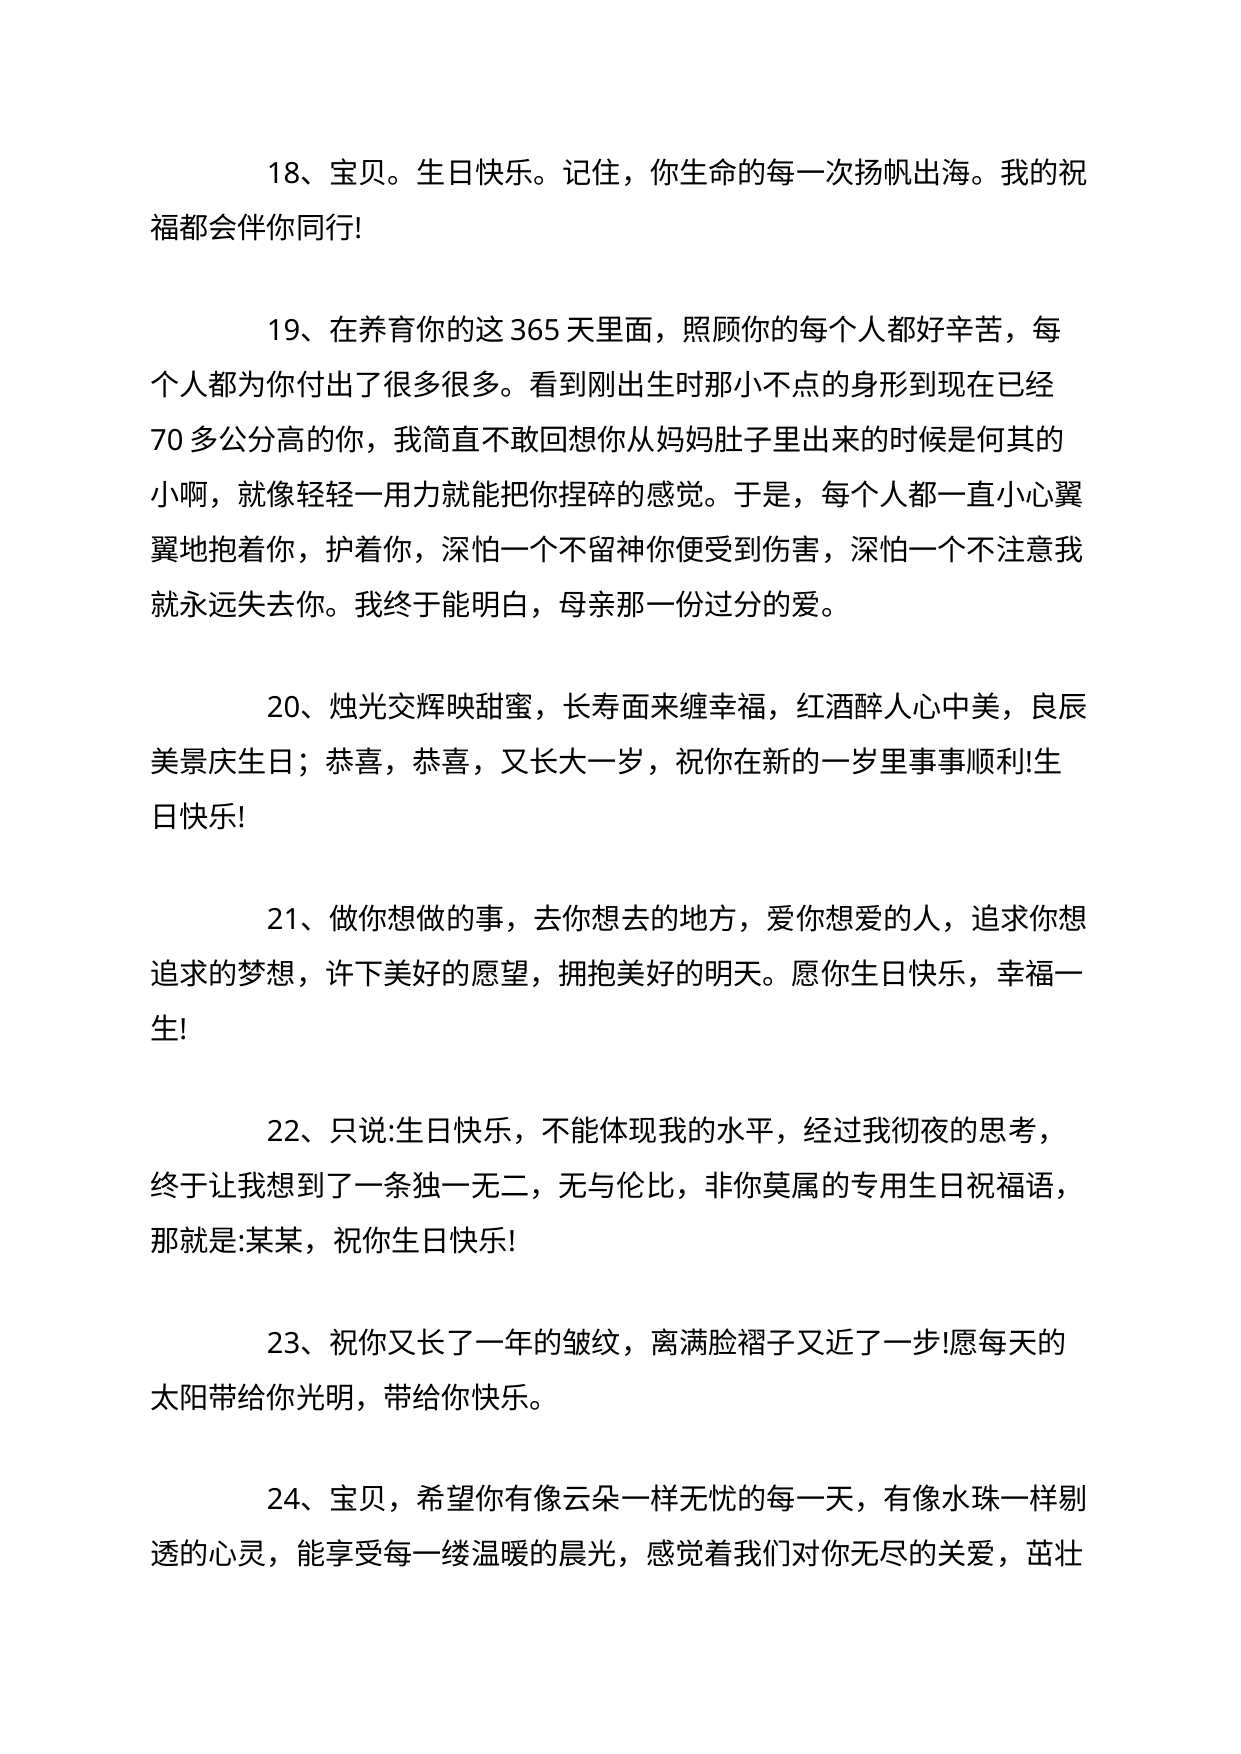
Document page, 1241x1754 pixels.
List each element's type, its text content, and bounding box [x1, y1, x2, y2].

text 21、做你想做的事，去你想去的地方，爱你想爱的人，追求你想追求的梦想，许下美好的愿望，拥抱美好的明天。愿你生日快乐，幸福一生! [150, 895, 1090, 1048]
text 19、在养育你的这365天里面，照顾你的每个人都好辛苦，每个人都为你付出了很多很多。看到刚出生时那小不点的身形到现在已经70多公分高的你，我简直不敢回想你从妈妈肚子里出来的时候是何其的小啊，就像轻轻一用力就能把你捏碎的感觉。于是，每个人都一直小心翼翼地抱着你，护着你，深怕一个不留神你便受到伤害，深怕一个不注意我就永远失去你。我终于能明白，母亲那一份过分的爱。 [150, 307, 1090, 624]
text 18、宝贝。生日快乐。记住，你生命的每一次扬帆出海。我的祝福都会伴你同行! [150, 150, 1090, 247]
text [150, 1476, 1090, 1573]
text 22、只说:生日快乐，不能体现我的水平，经过我彻夜的思考，终于让我想到了一条独一无二，无与伦比，非你莫属的专用生日祝福语，那就是:某某，祝你生日快乐! [150, 1107, 1090, 1259]
text 20、烛光交辉映甜蜜，长寿面来缠幸福，红酒醉人心中美，良辰美景庆生日；恭喜，恭喜，又长大一岁，祝你在新的一岁里事事顺利!生日快乐! [150, 683, 1090, 836]
text 23、祝你又长了一年的皱纹，离满脸褶子又近了一步!愿每天的太阳带给你光明，带给你快乐。 [150, 1319, 1090, 1416]
